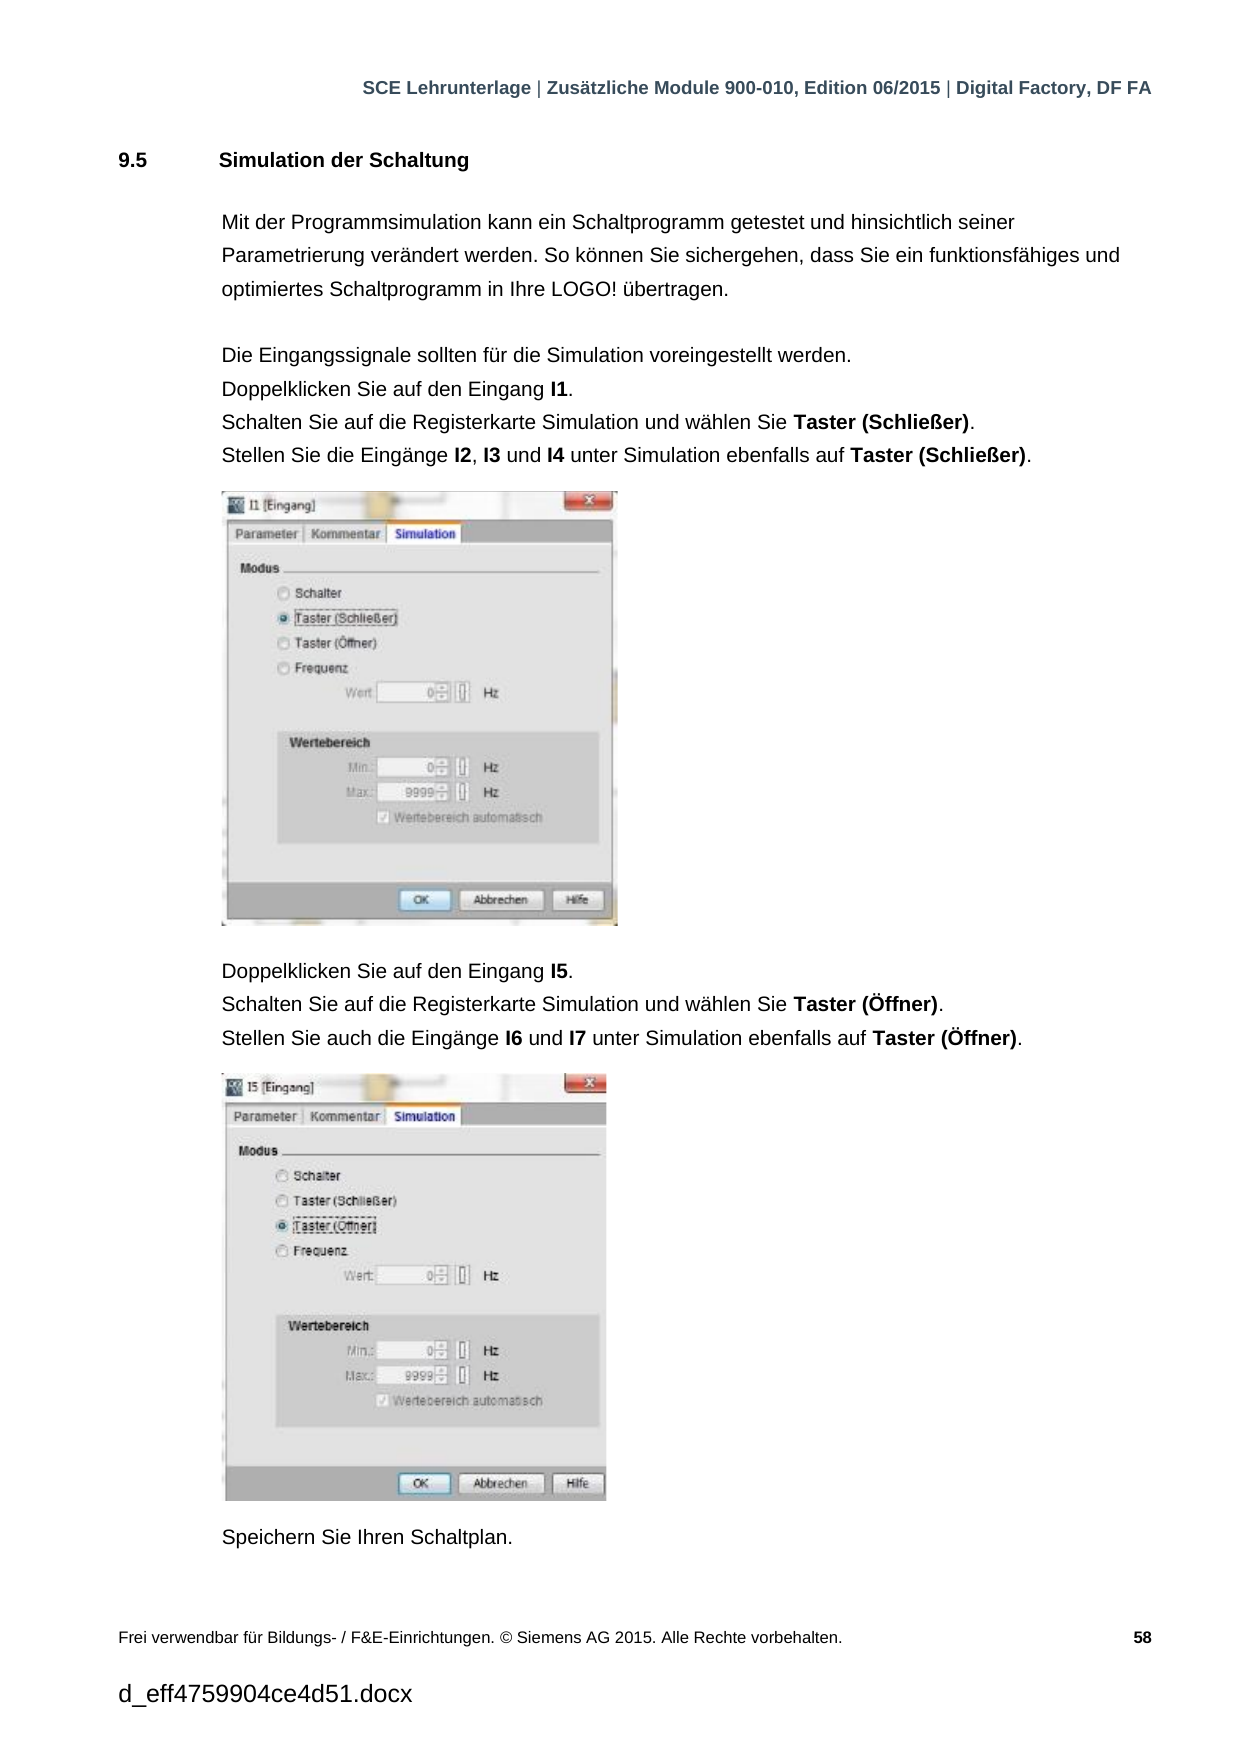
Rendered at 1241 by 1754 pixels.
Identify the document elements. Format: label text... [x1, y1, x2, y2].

text Mit der Programmsimulation kann ein Schaltprogramm getestet und hinsichtlich seiner Parametrierung verändert werden. So können Sie sichergehen, dass Sie ein funktionsfähiges und optimiertes Schaltprogramm in Ihre LOGO! übertragen. [221, 200, 1152, 300]
text Stellen Sie auch die Eingänge I6 und I7 unter Simulation ebenfalls auf Taster (Öffner). [221, 1016, 1152, 1049]
picture [221, 491, 618, 926]
text Schalten Sie auf die Registerkarte Simulation und wählen Sie Taster (Schließer). [221, 400, 1152, 434]
text Speichern Sie Ihren Schaltplan. [222, 1525, 1152, 1549]
picture [221, 1073, 607, 1501]
text Doppelklicken Sie auf den Eingang I5. [221, 949, 1152, 983]
subtitle 9.5 Simulation der Schaltung [118, 148, 1152, 172]
text Doppelklicken Sie auf den Eingang I1. [221, 367, 1152, 400]
text Die Eingangssignale sollten für die Simulation voreingestellt werden. [221, 334, 1152, 367]
text Stellen Sie die Eingänge I2, I3 und I4 unter Simulation ebenfalls auf Taster (Schließer). [221, 434, 1152, 467]
text Schalten Sie auf die Registerkarte Simulation und wählen Sie Taster (Öffner). [221, 983, 1152, 1016]
